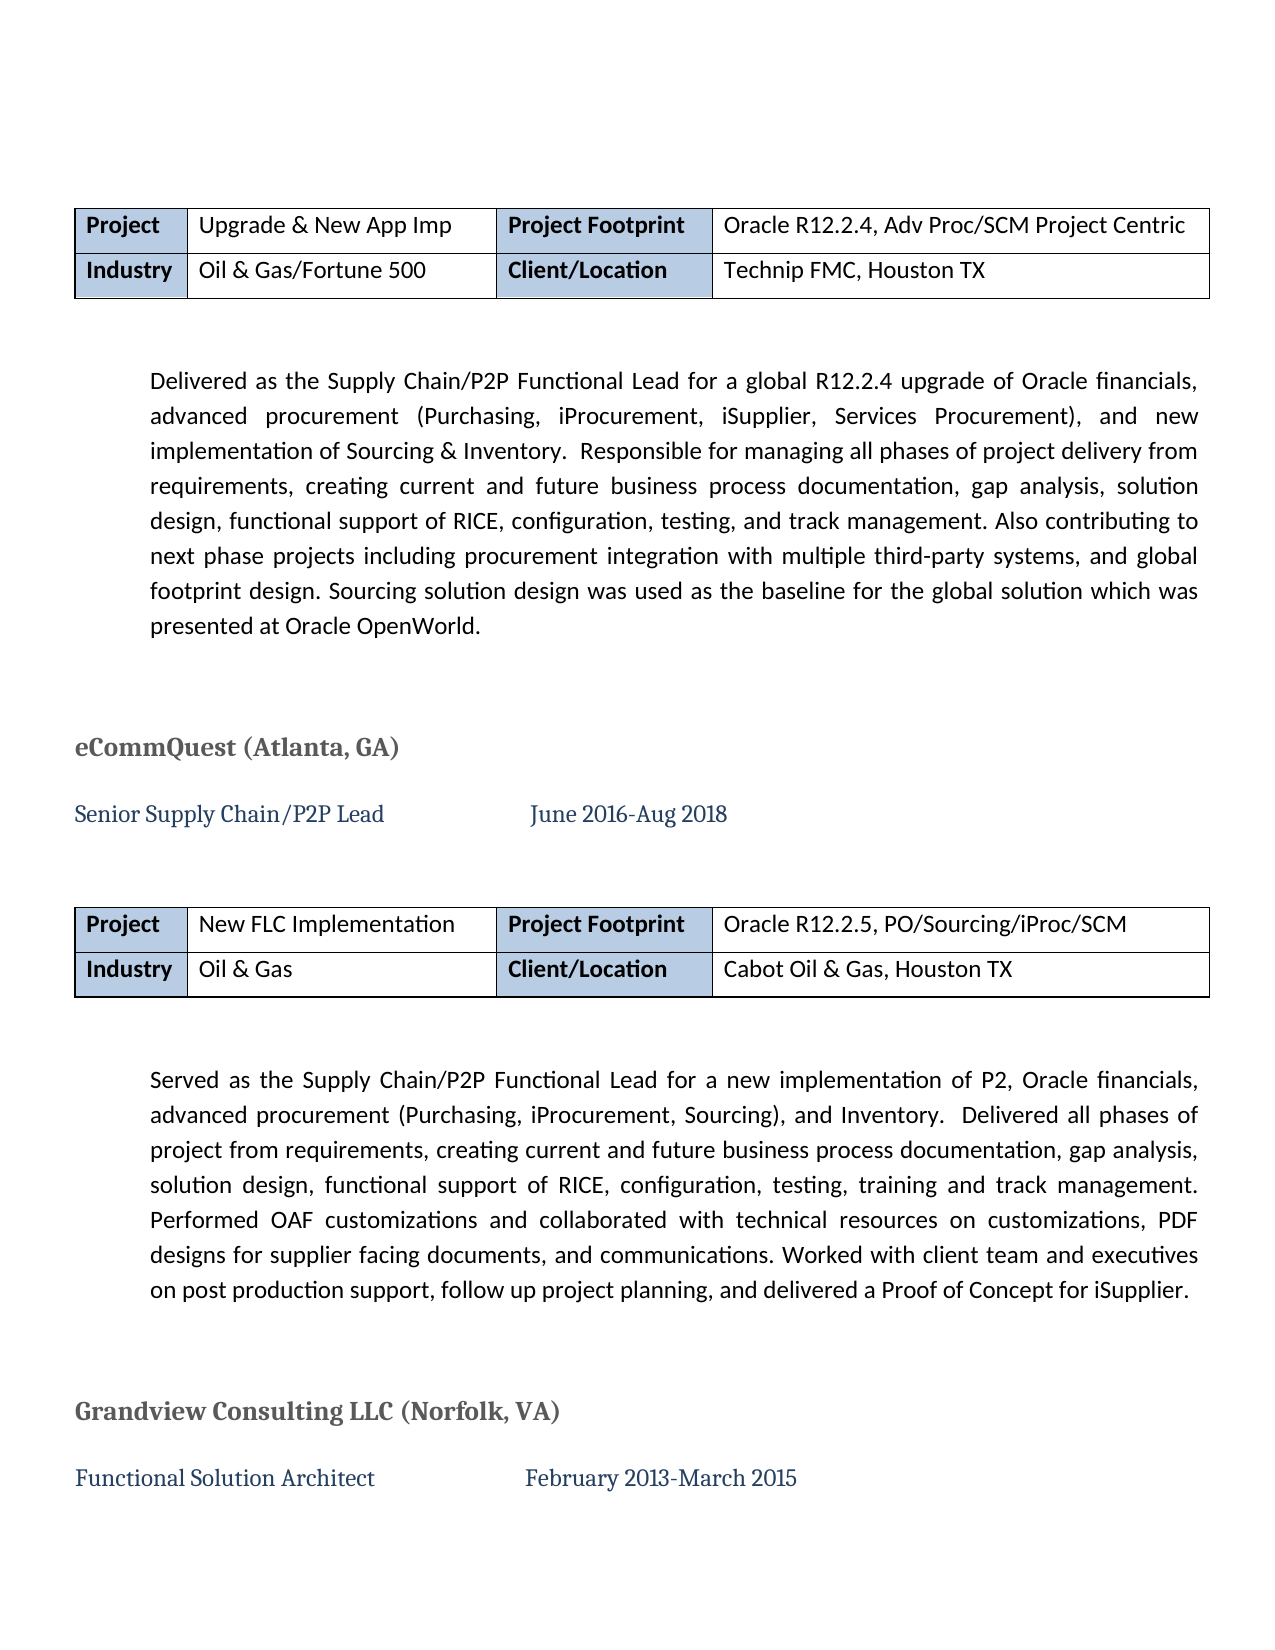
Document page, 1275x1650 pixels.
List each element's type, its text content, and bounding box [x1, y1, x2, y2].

text eCommQuest (Atlanta, GA) [75, 732, 1200, 764]
table_header New FLC Implementation [188, 908, 496, 952]
table_header Project Footprint [497, 209, 712, 253]
text Served as the Supply Chain/P2P Functional Lead for a new implementation of P2, Oracle financials, advanced procurement (Purchasing, iProcurement, Sourcing), and Inventory. Delivered all phases of project from requirements, creating current and future business process documentation, gap analysis, solution design, functional support of RICE, configuration, testing, training and track management. Performed OAF customizations and collaborated with technical resources on customizations, PDF designs for supplier facing documents, and communications. Worked with client team and executives on post production support, follow up project planning, and delivered a Proof of Concept for iSupplier. [150, 1064, 1200, 1304]
table_cell Cabot Oil & Gas, Houston TX [713, 953, 1209, 996]
text Grandview Consulting LLC (Norfolk, VA) [75, 1396, 1200, 1428]
table_cell Oil & Gas [188, 953, 496, 996]
table_cell Industry [76, 953, 187, 996]
text Functional Solution Architect February 2013-March 2015 [75, 1464, 1200, 1493]
text Senior Supply Chain/P2P Lead June 2016-Aug 2018 [75, 800, 1200, 829]
table_cell Oil & Gas/Fortune 500 [188, 254, 496, 297]
table_header Project [76, 908, 187, 952]
table_header Oracle R12.2.4, Adv Proc/SCM Project Centric [713, 209, 1209, 253]
text Delivered as the Supply Chain/P2P Functional Lead for a global R12.2.4 upgrade of Oracle financials, advanced procurement (Purchasing, iProcurement, iSupplier, Services Procurement), and new implementation of Sourcing & Inventory. Responsible for managing all phases of project delivery from requirements, creating current and future business process documentation, gap analysis, solution design, functional support of RICE, configuration, testing, and track management. Also contributing to next phase projects including procurement integration with multiple third-party systems, and global footprint design. Sourcing solution design was used as the baseline for the global solution which was presented at Oracle OpenWorld. [150, 365, 1200, 641]
table_cell Technip FMC, Houston TX [713, 254, 1209, 297]
table_header Project [76, 209, 187, 253]
table_cell Client/Location [497, 953, 712, 996]
table_cell Client/Location [497, 254, 712, 297]
table_header Oracle R12.2.5, PO/Sourcing/iProc/SCM [713, 908, 1209, 952]
table_header Upgrade & New App Imp [188, 209, 496, 253]
table_cell Industry [76, 254, 187, 297]
table_header Project Footprint [497, 908, 712, 952]
